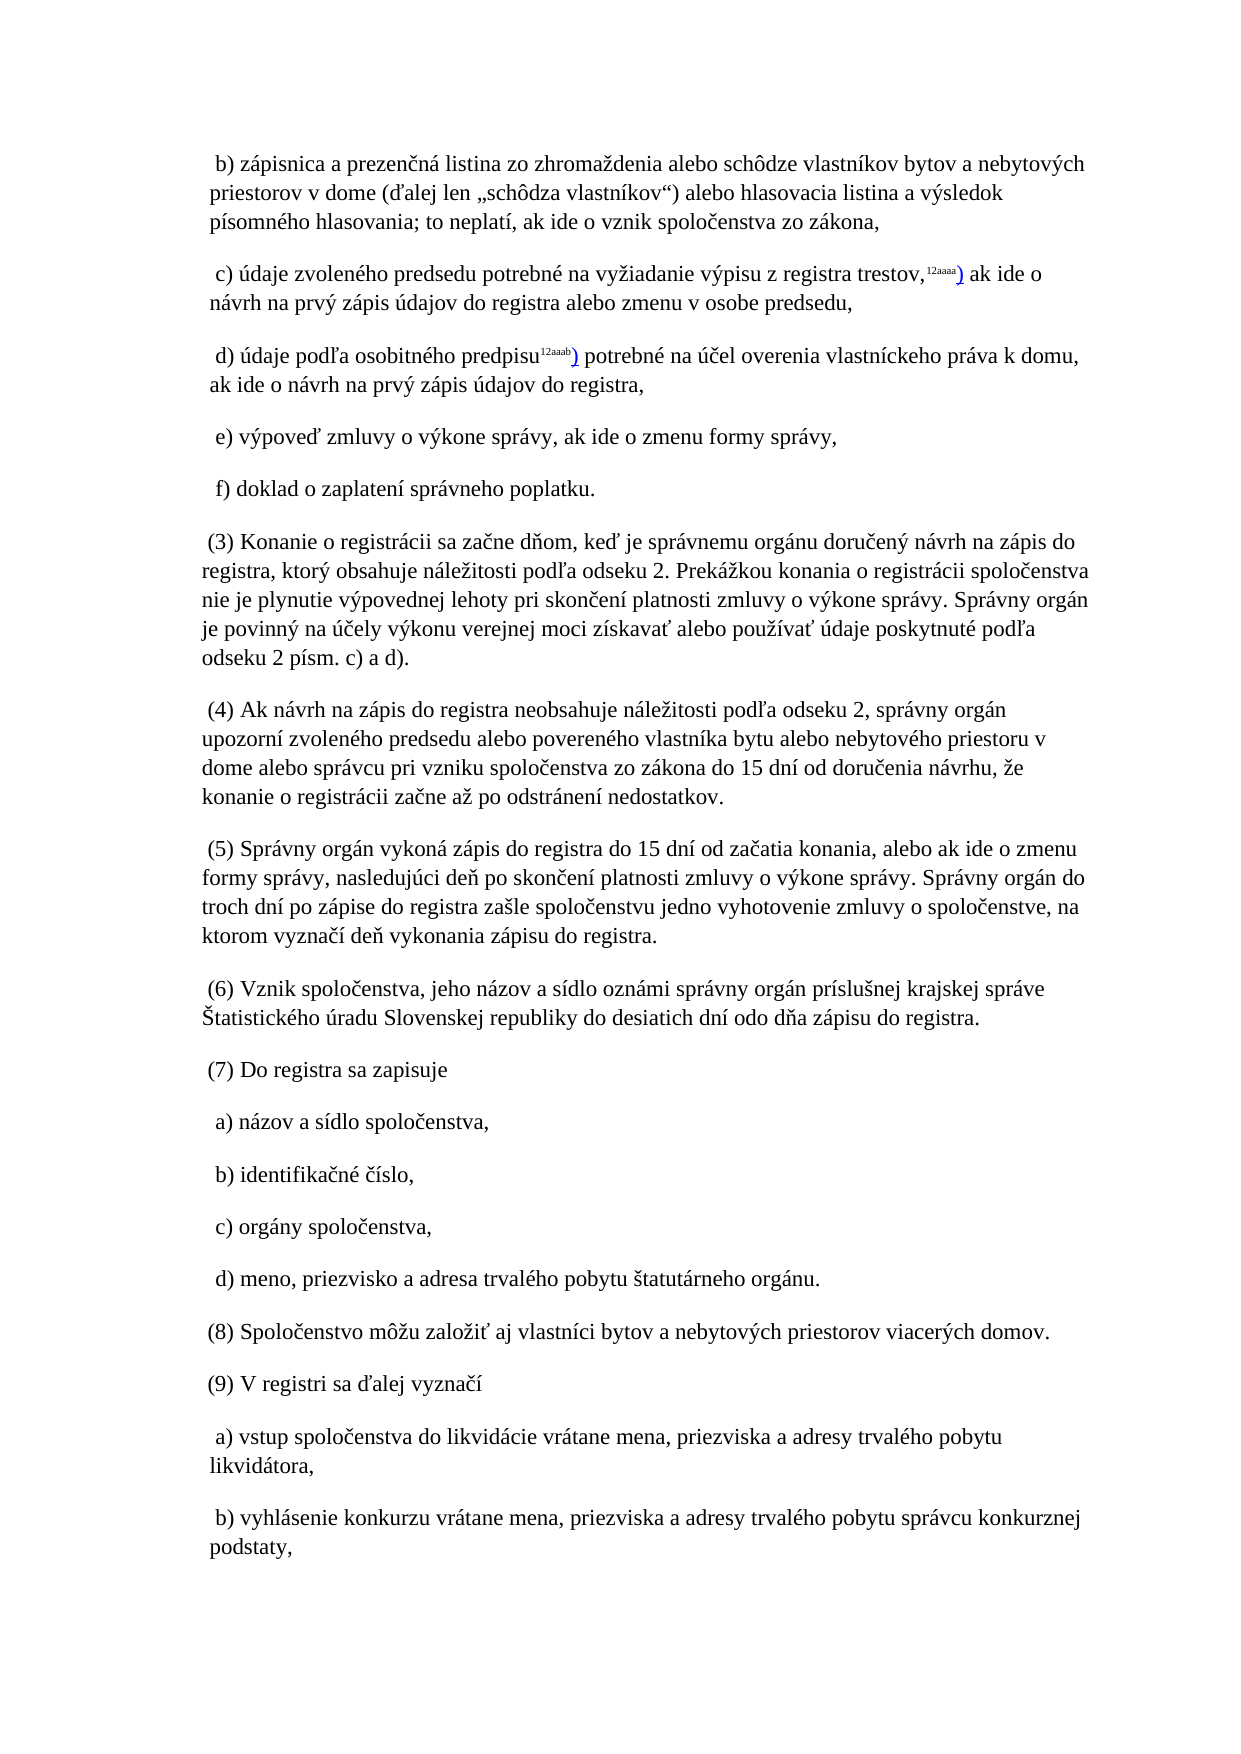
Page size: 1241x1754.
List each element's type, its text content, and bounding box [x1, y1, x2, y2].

text f) doklad o zaplatení správneho poplatku. [209, 475, 1090, 502]
text (5) Správny orgán vykoná zápis do registra do 15 dní od začatia konania, alebo ak ide o zmenu formy správy, nasledujúci deň po skončení platnosti zmluvy o výkone správy. Správny orgán do troch dní po zápise do registra zašle spoločenstvu jedno vyhotovenie zmluvy o spoločenstve, na ktorom vyznačí deň vykonania zápisu do registra. [202, 835, 1090, 948]
text a) názov a sídlo spoločenstva, [209, 1108, 1090, 1135]
text b) vyhlásenie konkurzu vrátane mena, priezviska a adresy trvalého pobytu správcu konkurznej podstaty, [209, 1504, 1090, 1559]
text (3) Konanie o registrácii sa začne dňom, keď je správnemu orgánu doručený návrh na zápis do registra, ktorý obsahuje náležitosti podľa odseku 2. Prekážkou konania o registrácii spoločenstva nie je plynutie výpovednej lehoty pri skončení platnosti zmluvy o výkone správy. Správny orgán je povinný na účely výkonu verejnej moci získavať alebo používať údaje poskytnuté podľa odseku 2 písm. c) a d). [202, 528, 1090, 670]
text a) vstup spoločenstva do likvidácie vrátane mena, priezviska a adresy trvalého pobytu likvidátora, [209, 1423, 1090, 1478]
text (6) Vznik spoločenstva, jeho názov a sídlo oznámi správny orgán príslušnej krajskej správe Štatistického úradu Slovenskej republiky do desiatich dní odo dňa zápisu do registra. [202, 974, 1090, 1030]
text (8) Spoločenstvo môžu založiť aj vlastníci bytov a nebytových priestorov viacerých domov. [202, 1318, 1090, 1344]
text d) údaje podľa osobitného predpisu12aaab) potrebné na účel overenia vlastníckeho práva k domu, ak ide o návrh na prvý zápis údajov do registra, [209, 342, 1090, 397]
text b) identifikačné číslo, [209, 1161, 1090, 1187]
text (9) V registri sa ďalej vyznačí [202, 1370, 1090, 1397]
text (7) Do registra sa zapisuje [202, 1056, 1090, 1082]
text b) zápisnica a prezenčná listina zo zhromaždenia alebo schôdze vlastníkov bytov a nebytových priestorov v dome (ďalej len „schôdza vlastníkov“) alebo hlasovacia listina a výsledok písomného hlasovania; to neplatí, ak ide o vznik spoločenstva zo zákona, [209, 150, 1090, 234]
text c) údaje zvoleného predsedu potrebné na vyžiadanie výpisu z registra trestov,12aaaa) ak ide o návrh na prvý zápis údajov do registra alebo zmenu v osobe predsedu, [209, 260, 1090, 316]
text d) meno, priezvisko a adresa trvalého pobytu štatutárneho orgánu. [209, 1266, 1090, 1292]
text c) orgány spoločenstva, [209, 1213, 1090, 1239]
text e) výpoveď zmluvy o výkone správy, ak ide o zmenu formy správy, [209, 423, 1090, 449]
text (4) Ak návrh na zápis do registra neobsahuje náležitosti podľa odseku 2, správny orgán upozorní zvoleného predsedu alebo povereného vlastníka bytu alebo nebytového priestoru v dome alebo správcu pri vzniku spoločenstva zo zákona do 15 dní od doručenia návrhu, že konanie o registrácii začne až po odstránení nedostatkov. [202, 696, 1090, 809]
